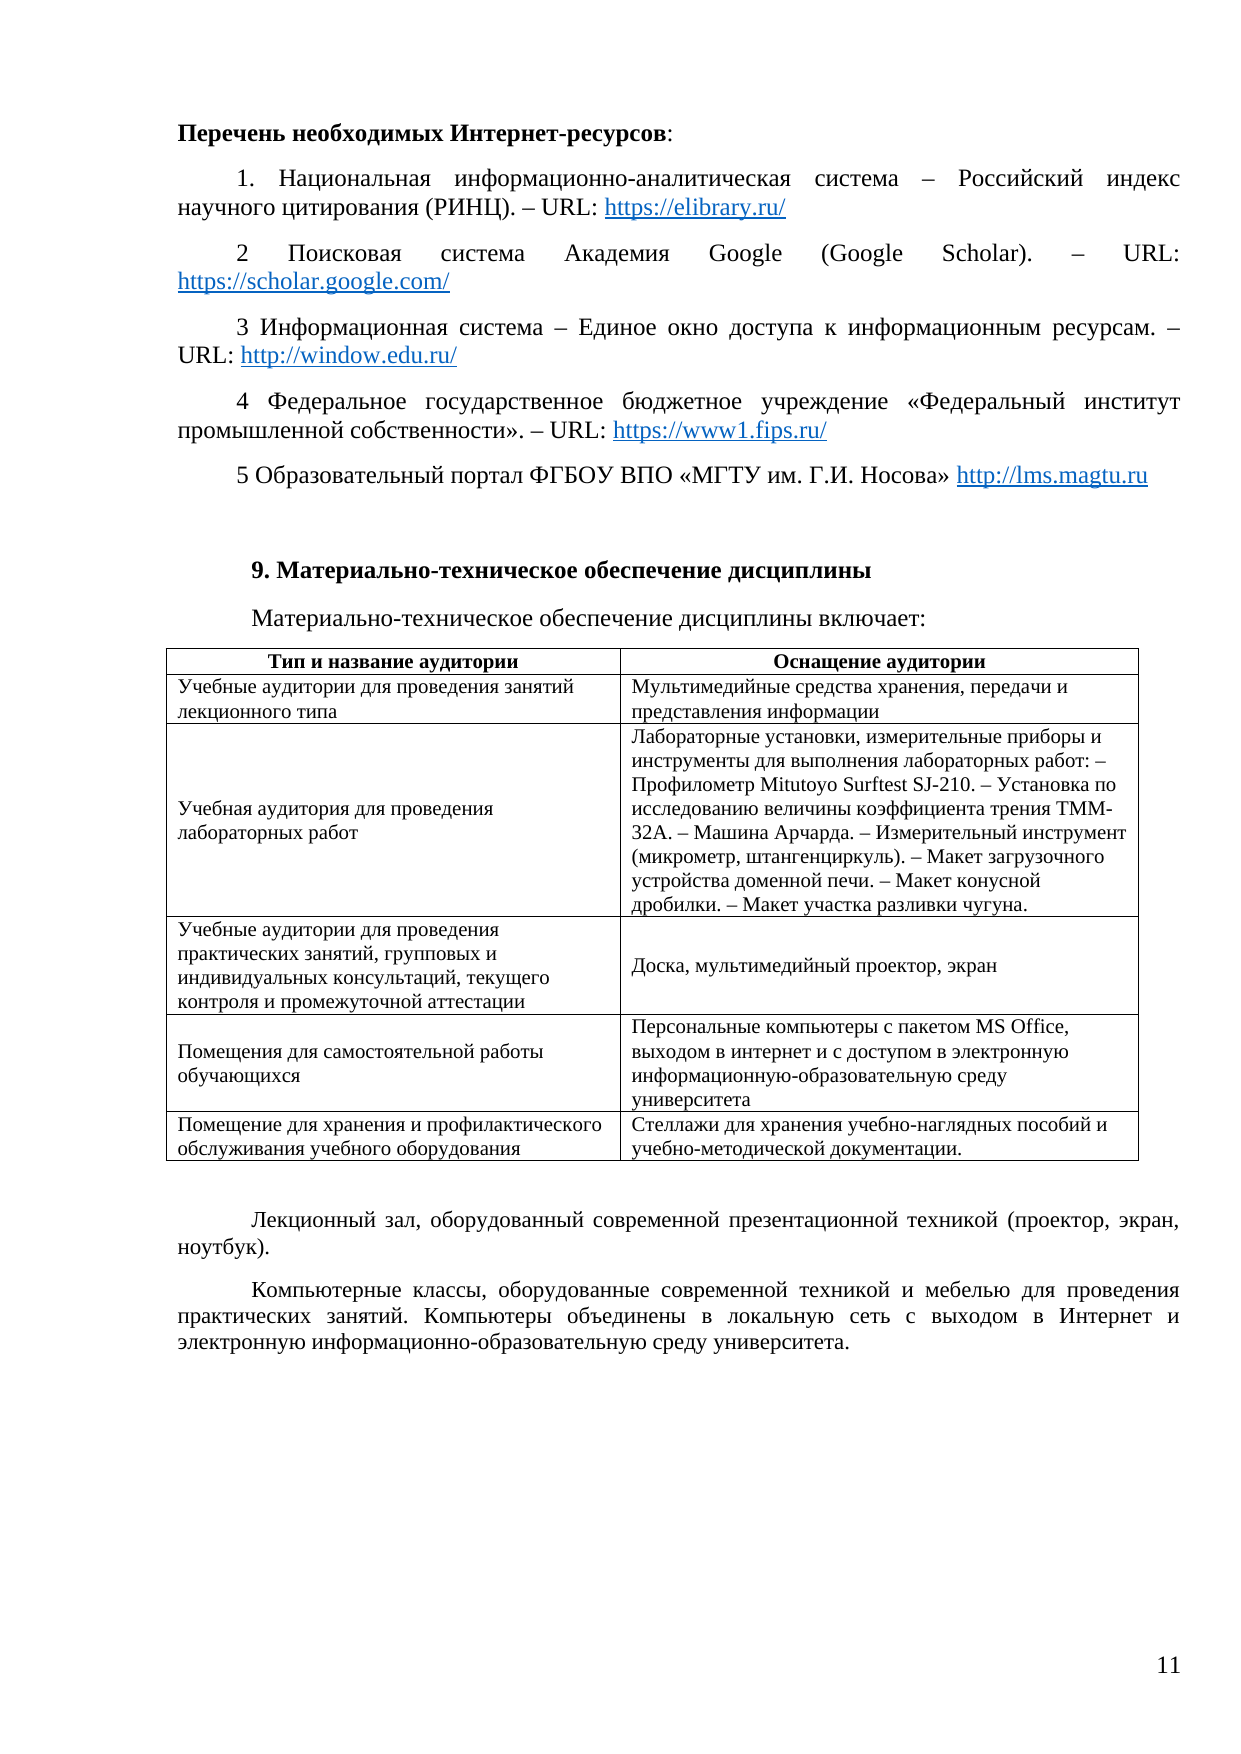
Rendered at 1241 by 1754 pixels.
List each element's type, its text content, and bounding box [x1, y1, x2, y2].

text 9. Материально-техническое обеспечение дисциплины [177, 555, 1181, 584]
table_cell Помещения для самостоятельной работы обучающихся [167, 1015, 620, 1111]
text Лекционный зал, оборудованный современной презентационной техникой (проектор, экран, ноутбук). [177, 1206, 1181, 1259]
text 4 Федеральное государственное бюджетное учреждение «Федеральный институт промышленной собственности». – URL: https://www1.fips.ru/ [177, 386, 1181, 443]
text 2 Поисковая система Академия Google (Google Scholar). – URL: https://scholar.google.com/ [177, 238, 1181, 295]
table_cell Помещение для хранения и профилактического обслуживания учебного оборудования [167, 1112, 620, 1160]
text 5 Образовательный портал ФГБОУ ВПО «МГТУ им. Г.И. Носова» http://lms.magtu.ru [177, 460, 1181, 489]
table_cell Учебные аудитории для проведения практических занятий, групповых и индивидуальных консультаций, текущего контроля и промежуточной аттестации [167, 917, 620, 1013]
text Материально-техническое обеспечение дисциплины включает: [177, 603, 1181, 632]
text 1. Национальная информационно-аналитическая система – Российский индекс научного цитирования (РИНЦ). – URL: https://elibrary.ru/ [177, 163, 1181, 221]
text 3 Информационная система – Единое окно доступа к информационным ресурсам. – URL: http://window.edu.ru/ [177, 312, 1181, 369]
table_cell Лабораторные установки, измерительные приборы и инструменты для выполнения лабораторных работ: ‒ Профилометр Mitutoyo Surftest SJ-210. ‒ Установка по исследованию величины коэффициента трения ТММ-32А. ‒ Машина Арчарда. ‒ Измерительный инструмент (микрометр, штангенциркуль). ‒ Макет загрузочного устройства доменной печи. ‒ Макет конусной дробилки. ‒ Макет участка разливки чугуна. [621, 724, 1138, 916]
text Компьютерные классы, оборудованные современной техникой и мебелью для проведения практических занятий. Компьютеры объединены в локальную сеть с выходом в Интернет и электронную информационно-образовательную среду университета. [177, 1276, 1181, 1355]
table_cell Мультимедийные средства хранения, передачи и представления информации [621, 675, 1138, 723]
text Перечень необходимых Интернет-ресурсов: [177, 118, 1181, 147]
table_cell Доска, мультимедийный проектор, экран [621, 917, 1138, 1013]
table_cell Стеллажи для хранения учебно-наглядных пособий и учебно-методической документации. [621, 1112, 1138, 1160]
table_cell Учебная аудитория для проведения лабораторных работ [167, 724, 620, 916]
table_cell Учебные аудитории для проведения занятий лекционного типа [167, 675, 620, 723]
table_header Тип и название аудитории [167, 649, 620, 673]
table_cell Персональные компьютеры с пакетом MS Office, выходом в интернет и с доступом в электронную информационную-образовательную среду университета [621, 1015, 1138, 1111]
table_header Оснащение аудитории [621, 649, 1138, 673]
